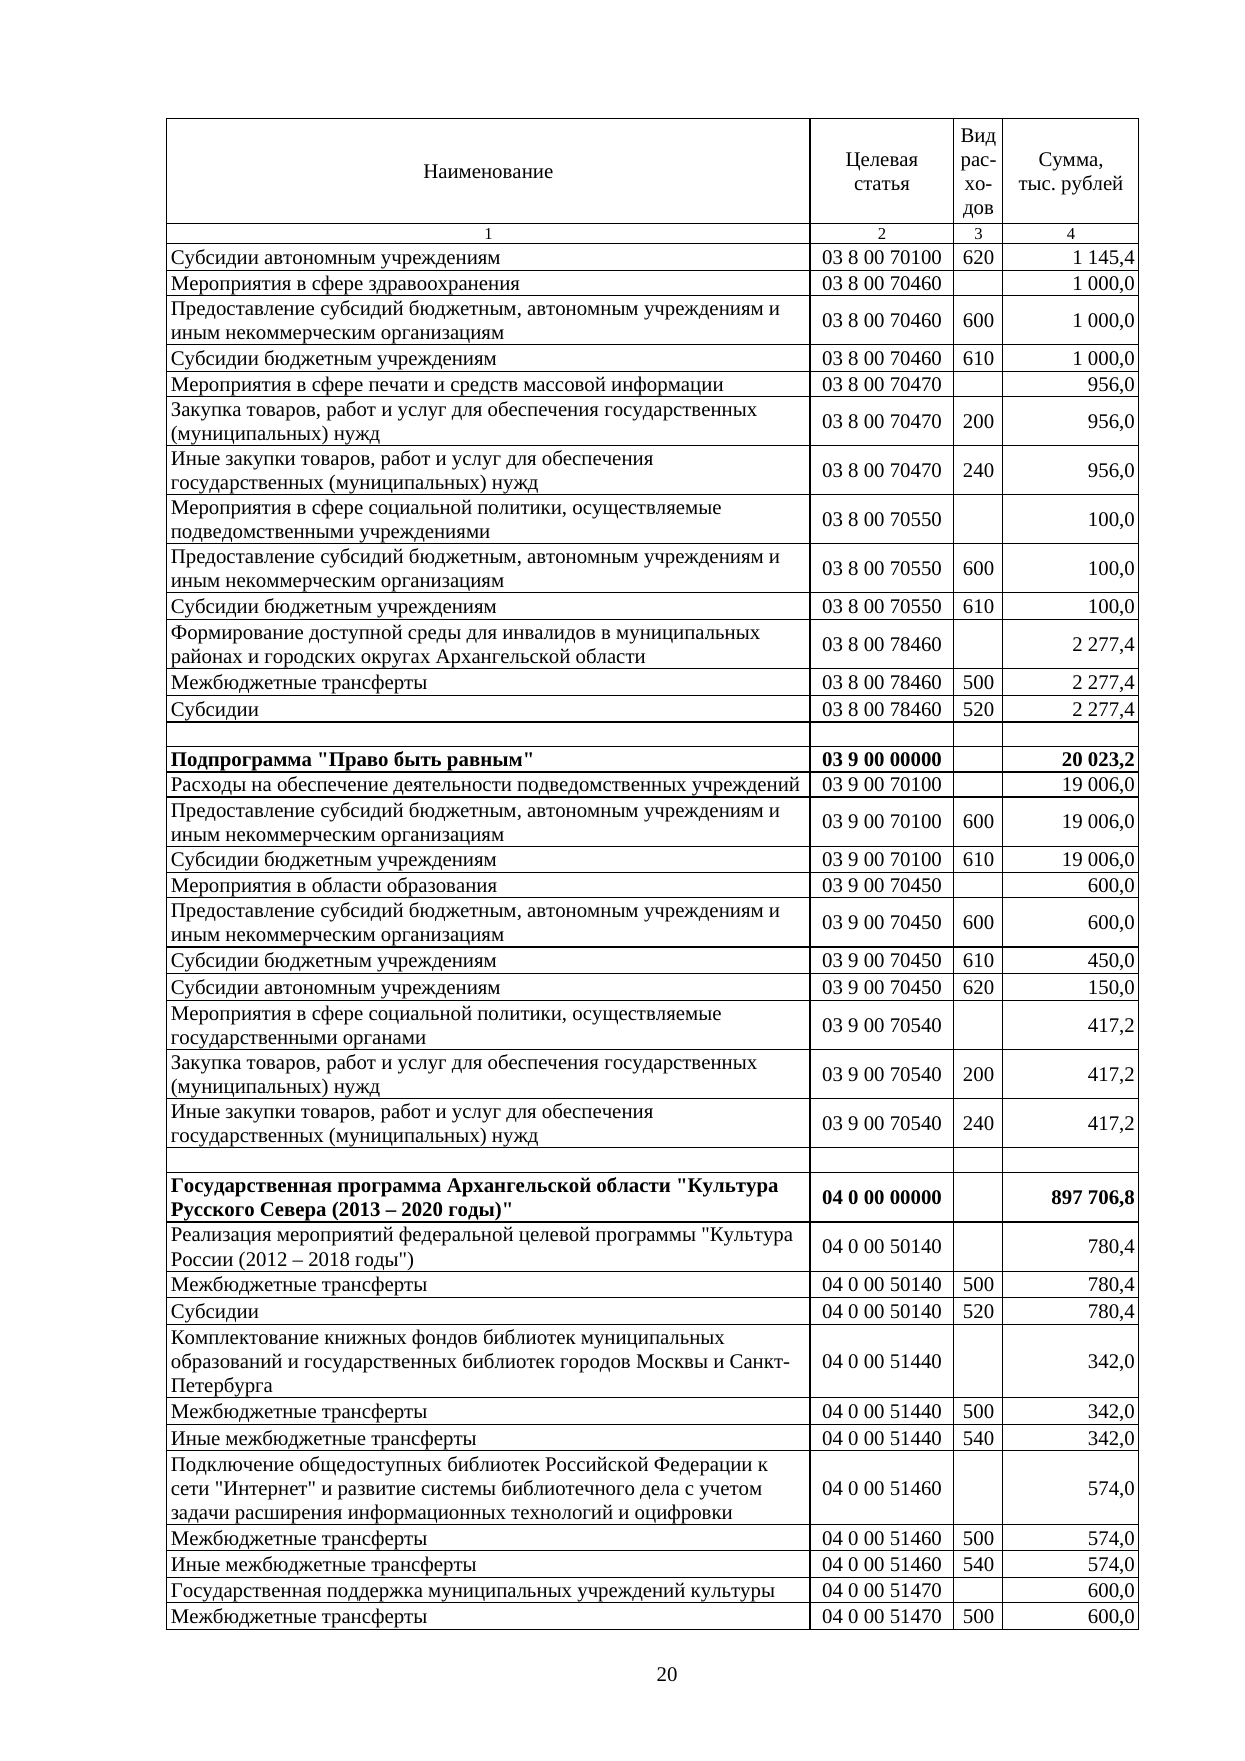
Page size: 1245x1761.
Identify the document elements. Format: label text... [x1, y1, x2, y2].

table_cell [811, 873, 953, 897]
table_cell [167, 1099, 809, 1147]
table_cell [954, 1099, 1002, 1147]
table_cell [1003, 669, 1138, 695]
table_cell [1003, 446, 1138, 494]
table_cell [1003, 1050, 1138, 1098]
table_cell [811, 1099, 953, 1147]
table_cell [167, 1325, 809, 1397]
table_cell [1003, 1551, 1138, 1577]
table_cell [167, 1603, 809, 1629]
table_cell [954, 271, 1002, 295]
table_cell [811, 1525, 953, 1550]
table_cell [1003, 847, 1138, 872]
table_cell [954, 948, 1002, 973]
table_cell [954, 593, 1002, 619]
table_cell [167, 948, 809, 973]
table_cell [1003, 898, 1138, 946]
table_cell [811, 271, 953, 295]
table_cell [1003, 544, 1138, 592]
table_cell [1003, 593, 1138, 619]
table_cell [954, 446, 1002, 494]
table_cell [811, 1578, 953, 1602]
table_header [1139, 118, 1161, 223]
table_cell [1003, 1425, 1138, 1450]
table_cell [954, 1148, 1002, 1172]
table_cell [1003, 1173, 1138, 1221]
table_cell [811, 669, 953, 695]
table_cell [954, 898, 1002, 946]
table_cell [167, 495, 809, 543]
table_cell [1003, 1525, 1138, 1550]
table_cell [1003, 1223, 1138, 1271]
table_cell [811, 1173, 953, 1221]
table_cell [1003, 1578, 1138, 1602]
table_cell 3 [954, 224, 1002, 243]
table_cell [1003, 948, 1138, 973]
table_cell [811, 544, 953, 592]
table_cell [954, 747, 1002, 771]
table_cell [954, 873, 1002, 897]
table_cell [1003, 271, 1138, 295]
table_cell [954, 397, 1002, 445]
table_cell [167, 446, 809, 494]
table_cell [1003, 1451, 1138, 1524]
table_header Вид рас- хо- дов [954, 119, 1002, 223]
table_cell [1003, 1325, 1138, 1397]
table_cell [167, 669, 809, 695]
table_cell 1 [167, 224, 809, 243]
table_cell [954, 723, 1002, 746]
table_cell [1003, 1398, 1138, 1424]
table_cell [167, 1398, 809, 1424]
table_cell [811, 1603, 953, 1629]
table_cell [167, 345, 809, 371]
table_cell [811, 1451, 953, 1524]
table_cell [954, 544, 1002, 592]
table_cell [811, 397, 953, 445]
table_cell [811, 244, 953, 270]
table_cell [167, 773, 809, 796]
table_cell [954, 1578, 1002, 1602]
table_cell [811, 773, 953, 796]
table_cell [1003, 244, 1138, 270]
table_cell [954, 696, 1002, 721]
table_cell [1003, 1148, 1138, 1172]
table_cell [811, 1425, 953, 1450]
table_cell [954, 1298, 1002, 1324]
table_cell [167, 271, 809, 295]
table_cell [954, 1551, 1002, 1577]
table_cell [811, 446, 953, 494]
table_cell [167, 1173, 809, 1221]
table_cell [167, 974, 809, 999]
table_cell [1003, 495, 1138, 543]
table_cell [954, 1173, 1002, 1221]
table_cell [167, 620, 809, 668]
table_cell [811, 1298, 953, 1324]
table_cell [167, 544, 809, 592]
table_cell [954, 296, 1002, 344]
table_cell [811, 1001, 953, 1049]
table_header Сумма, тыс. рублей [1003, 119, 1138, 223]
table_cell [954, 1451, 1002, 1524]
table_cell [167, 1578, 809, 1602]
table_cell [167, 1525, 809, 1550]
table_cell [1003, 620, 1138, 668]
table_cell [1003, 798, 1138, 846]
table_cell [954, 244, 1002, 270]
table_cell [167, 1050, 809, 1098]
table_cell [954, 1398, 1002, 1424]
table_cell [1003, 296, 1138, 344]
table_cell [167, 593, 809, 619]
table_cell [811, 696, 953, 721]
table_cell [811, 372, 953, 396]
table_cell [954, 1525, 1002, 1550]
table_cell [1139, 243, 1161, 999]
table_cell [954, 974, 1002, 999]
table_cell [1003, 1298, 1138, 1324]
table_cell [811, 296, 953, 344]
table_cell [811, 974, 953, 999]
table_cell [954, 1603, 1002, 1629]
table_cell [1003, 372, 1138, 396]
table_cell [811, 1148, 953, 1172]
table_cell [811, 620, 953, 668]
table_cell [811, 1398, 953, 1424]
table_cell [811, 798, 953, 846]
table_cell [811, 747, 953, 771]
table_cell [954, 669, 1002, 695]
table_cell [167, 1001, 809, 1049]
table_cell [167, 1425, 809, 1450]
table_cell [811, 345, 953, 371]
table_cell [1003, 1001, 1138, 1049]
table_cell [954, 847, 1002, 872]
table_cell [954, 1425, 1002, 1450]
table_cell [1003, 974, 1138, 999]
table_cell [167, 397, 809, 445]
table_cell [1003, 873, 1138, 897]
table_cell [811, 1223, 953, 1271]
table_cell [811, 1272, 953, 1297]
table_cell [1139, 223, 1161, 243]
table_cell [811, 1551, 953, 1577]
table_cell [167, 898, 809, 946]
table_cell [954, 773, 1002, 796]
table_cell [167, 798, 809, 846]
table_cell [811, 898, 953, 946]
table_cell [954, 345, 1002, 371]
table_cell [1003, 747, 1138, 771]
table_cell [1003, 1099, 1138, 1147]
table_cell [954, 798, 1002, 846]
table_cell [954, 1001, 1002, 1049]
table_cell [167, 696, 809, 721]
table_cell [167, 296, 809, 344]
table_cell 2 [811, 224, 953, 243]
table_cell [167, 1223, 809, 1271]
table_cell 4 [1003, 224, 1138, 243]
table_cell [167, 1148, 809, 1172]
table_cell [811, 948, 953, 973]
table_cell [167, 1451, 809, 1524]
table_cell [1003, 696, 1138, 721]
table_header Наименование [167, 119, 809, 223]
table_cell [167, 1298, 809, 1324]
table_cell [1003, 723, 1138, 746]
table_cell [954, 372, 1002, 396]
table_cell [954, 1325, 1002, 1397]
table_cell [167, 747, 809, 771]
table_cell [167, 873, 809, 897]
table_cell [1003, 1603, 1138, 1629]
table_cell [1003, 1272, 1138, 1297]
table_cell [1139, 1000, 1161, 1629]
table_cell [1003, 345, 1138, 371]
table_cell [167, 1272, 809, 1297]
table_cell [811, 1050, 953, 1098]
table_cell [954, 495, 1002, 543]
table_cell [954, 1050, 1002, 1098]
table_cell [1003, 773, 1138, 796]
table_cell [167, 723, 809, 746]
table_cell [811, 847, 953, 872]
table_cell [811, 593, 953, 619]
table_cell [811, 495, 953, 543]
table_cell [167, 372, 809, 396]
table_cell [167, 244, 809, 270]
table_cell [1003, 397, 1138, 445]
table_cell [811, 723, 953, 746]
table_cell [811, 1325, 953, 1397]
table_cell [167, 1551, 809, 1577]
table_header Целевая статья [811, 119, 953, 223]
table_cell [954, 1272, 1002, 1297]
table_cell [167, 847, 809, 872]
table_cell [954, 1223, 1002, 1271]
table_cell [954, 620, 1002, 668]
